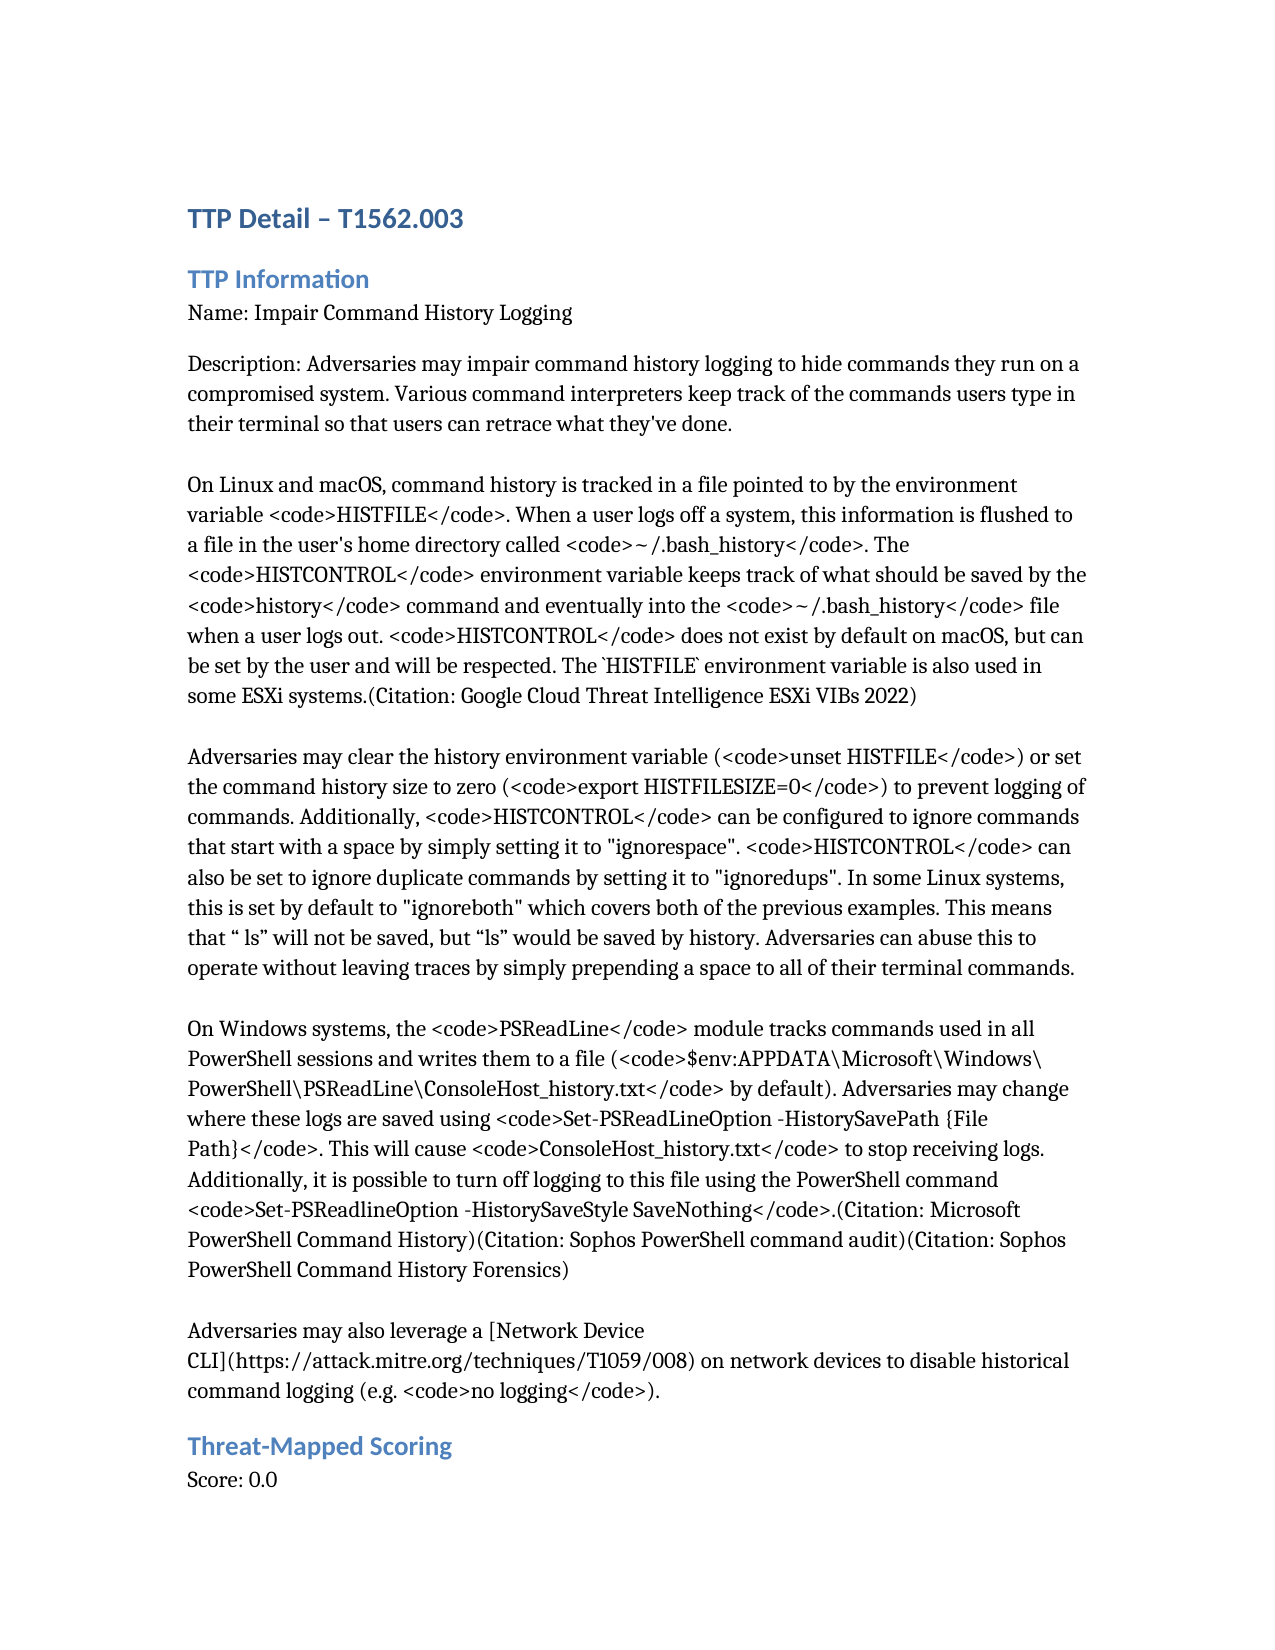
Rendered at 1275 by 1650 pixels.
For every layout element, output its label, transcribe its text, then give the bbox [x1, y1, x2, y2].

text Name: Impair Command History Logging [187, 300, 1087, 326]
text Description: Adversaries may impair command history logging to hide commands they run on a compromised system. Various command interpreters keep track of the commands users type in their terminal so that users can retrace what they've done. On Linux and macOS, command history is tracked in a file pointed to by the environment variable <code>HISTFILE</code>. When a user logs off a system, this information is flushed to a file in the user's home directory called <code>~/.bash_history</code>. The <code>HISTCONTROL</code> environment variable keeps track of what should be saved by the <code>history</code> command and eventually into the <code>~/.bash_history</code> file when a user logs out. <code>HISTCONTROL</code> does not exist by default on macOS, but can be set by the user and will be respected. The `HISTFILE` environment variable is also used in some ESXi systems.(Citation: Google Cloud Threat Intelligence ESXi VIBs 2022) Adversaries may clear the history environment variable (<code>unset HISTFILE</code>) or set the command history size to zero (<code>export HISTFILESIZE=0</code>) to prevent logging of commands. Additionally, <code>HISTCONTROL</code> can be configured to ignore commands that start with a space by simply setting it to "ignorespace". <code>HISTCONTROL</code> can also be set to ignore duplicate commands by setting it to "ignoredups". In some Linux systems, this is set by default to "ignoreboth" which covers both of the previous examples. This means that “ ls” will not be saved, but “ls” would be saved by history. Adversaries can abuse this to operate without leaving traces by simply prepending a space to all of their terminal commands. On Windows systems, the <code>PSReadLine</code> module tracks commands used in all PowerShell sessions and writes them to a file (<code>$env:APPDATA\Microsoft\Windows\PowerShell\PSReadLine\ConsoleHost_history.txt</code> by default). Adversaries may change where these logs are saved using <code>Set-PSReadLineOption -HistorySavePath {File Path}</code>. This will cause <code>ConsoleHost_history.txt</code> to stop receiving logs. Additionally, it is possible to turn off logging to this file using the PowerShell command <code>Set-PSReadlineOption -HistorySaveStyle SaveNothing</code>.(Citation: Microsoft PowerShell Command History)(Citation: Sophos PowerShell command audit)(Citation: Sophos PowerShell Command History Forensics) Adversaries may also leverage a [Network Device CLI](https://attack.mitre.org/techniques/T1059/008) on network devices to disable historical command logging (e.g. <code>no logging</code>). [187, 351, 1087, 1404]
text Score: 0.0 [187, 1467, 1087, 1493]
subtitle TTP Detail – T1562.003 [187, 200, 1087, 236]
subtitle Threat-Mapped Scoring [187, 1429, 1087, 1462]
subtitle TTP Information [187, 262, 1087, 295]
